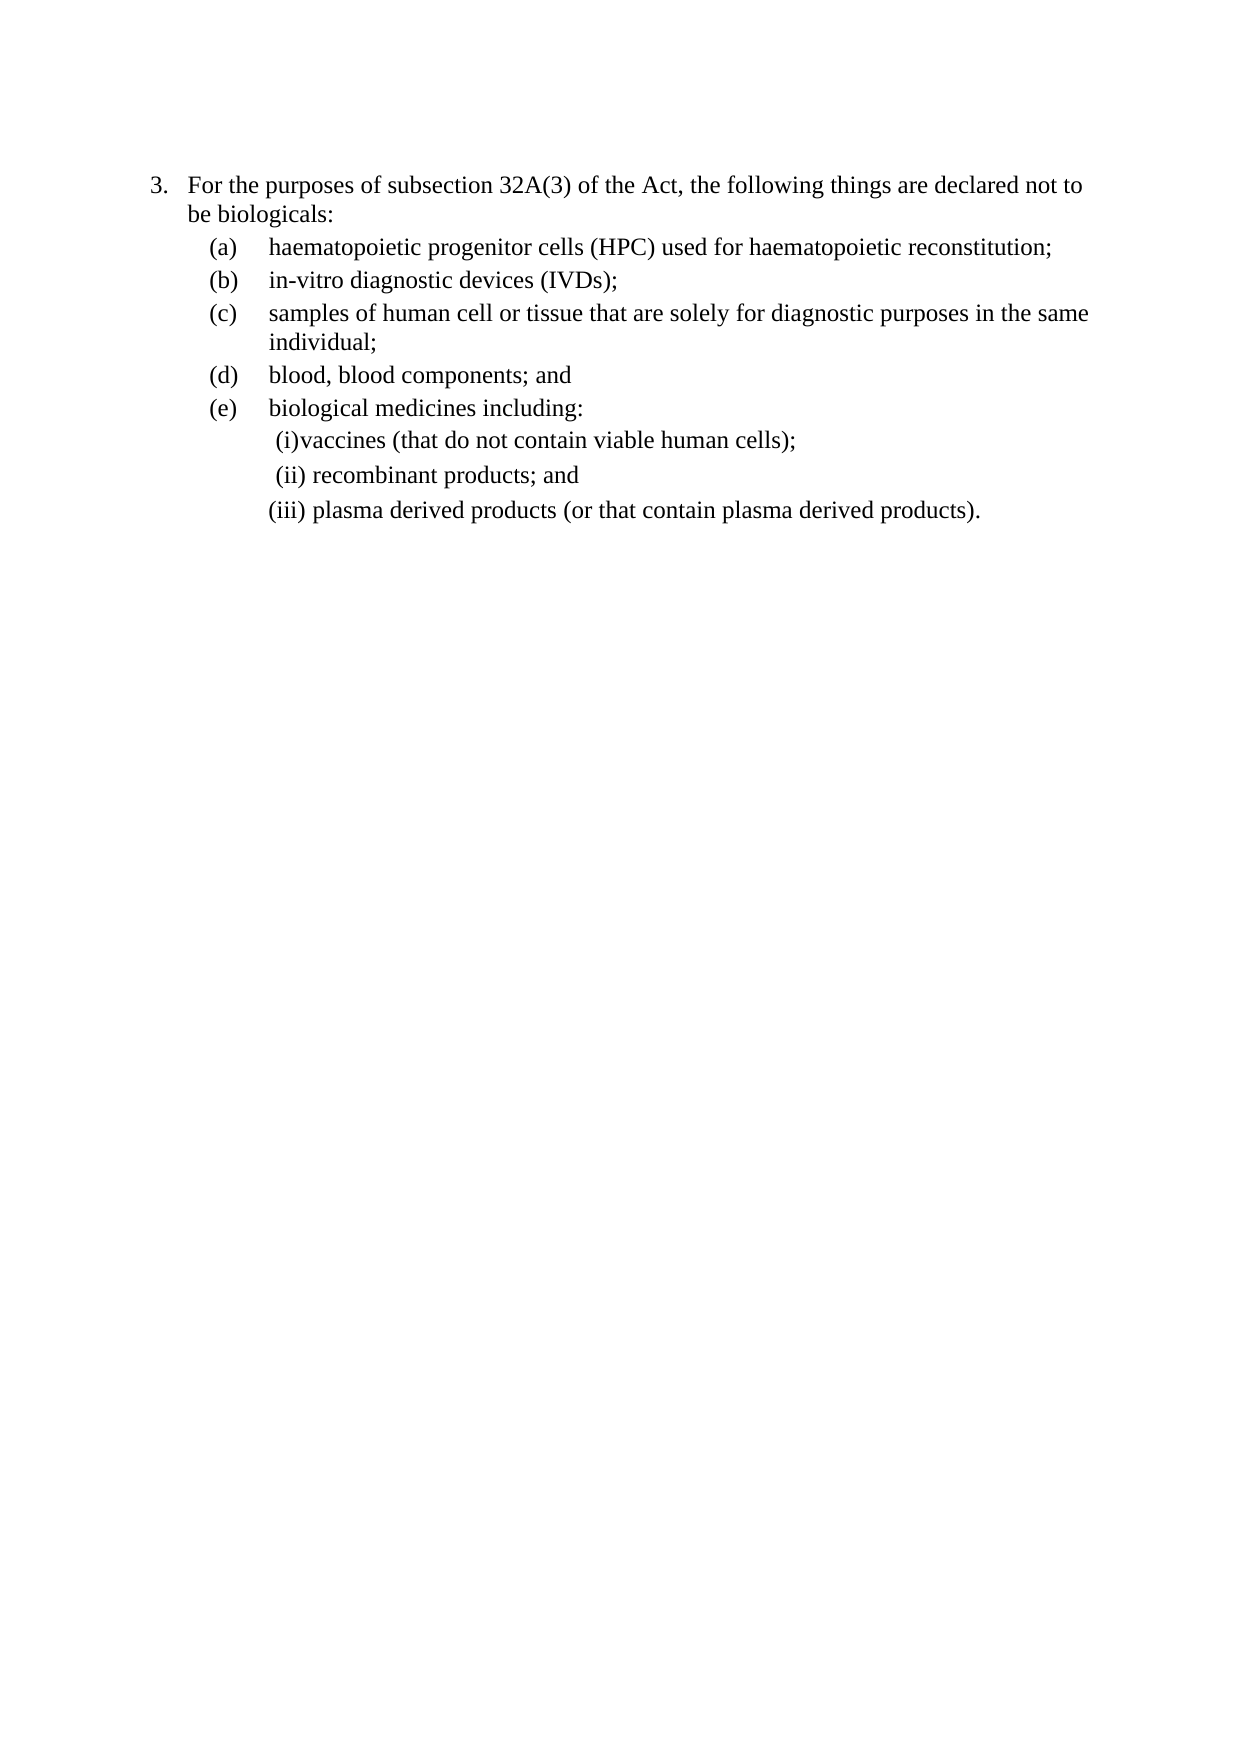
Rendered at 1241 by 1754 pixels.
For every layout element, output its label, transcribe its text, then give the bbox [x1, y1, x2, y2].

list For the purposes of subsection 32A(3) of the Act, the following things are declared not to be biologicals: [150, 171, 1090, 228]
list blood, blood components; and [209, 360, 1090, 388]
list plasma derived products (or that contain plasma derived products). [268, 496, 1090, 524]
list haematopoietic progenitor cells (HPC) used for haematopoietic reconstitution; [209, 232, 1090, 261]
list samples of human cell or tissue that are solely for diagnostic purposes in the same individual; [209, 298, 1090, 356]
list vaccines (that do not contain viable human cells); [275, 426, 1090, 454]
list in-vitro diagnostic devices (IVDs); [209, 265, 1090, 294]
list recombinant products; and [275, 461, 1090, 489]
list biological medicines including: [209, 393, 1090, 421]
